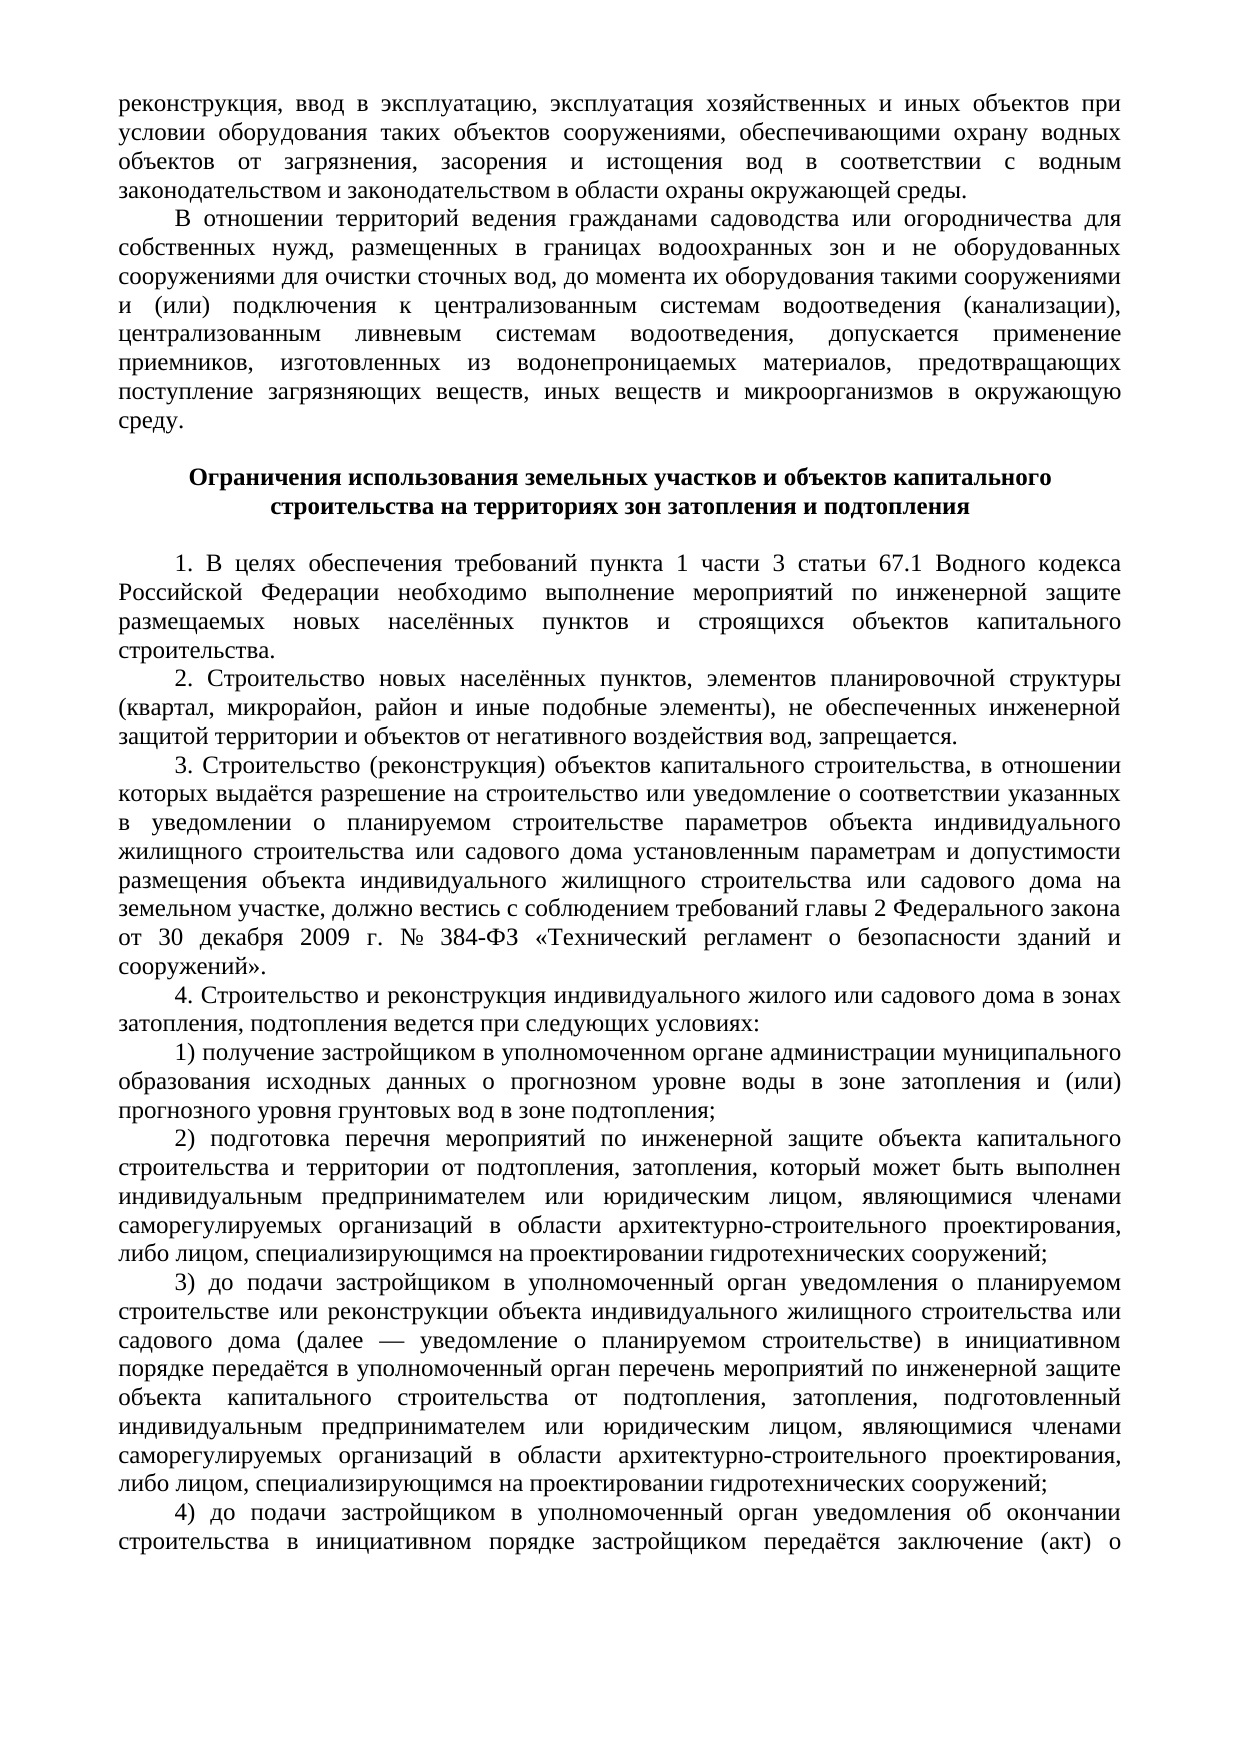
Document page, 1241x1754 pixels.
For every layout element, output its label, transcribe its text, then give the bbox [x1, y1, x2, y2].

text Ограничения использования земельных участков и объектов капитального строительства на территориях зон затопления и подтопления [118, 462, 1122, 520]
text 2) подготовка перечня мероприятий по инженерной защите объекта капитального строительства и территории от подтопления, затопления, который может быть выполнен индивидуальным предпринимателем или юридическим лицом, являющимися членами саморегулируемых организаций в области архитектурно-строительного проектирования, либо лицом, специализирующимся на проектировании гидротехнических сооружений; [118, 1123, 1122, 1267]
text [118, 88, 1122, 203]
text 4. Строительство и реконструкция индивидуального жилого или садового дома в зонах затопления, подтопления ведется при следующих условиях: [118, 980, 1122, 1037]
text 3) до подачи застройщиком в уполномоченный орган уведомления о планируемом строительстве или реконструкции объекта индивидуального жилищного строительства или садового дома (далее — уведомление о планируемом строительстве) в инициативном порядке передаётся в уполномоченный орган перечень мероприятий по инженерной защите объекта капитального строительства от подтопления, затопления, подготовленный индивидуальным предпринимателем или юридическим лицом, являющимися членами саморегулируемых организаций в области архитектурно-строительного проектирования, либо лицом, специализирующимся на проектировании гидротехнических сооружений; [118, 1267, 1122, 1497]
text 1) получение застройщиком в уполномоченном органе администрации муниципального образования исходных данных о прогнозном уровне воды в зоне затопления и (или) прогнозного уровня грунтовых вод в зоне подтопления; [118, 1037, 1122, 1123]
text 1. В целях обеспечения требований пункта 1 части 3 статьи 67.1 Водного кодекса Российской Федерации необходимо выполнение мероприятий по инженерной защите размещаемых новых населённых пунктов и строящихся объектов капитального строительства. [118, 548, 1122, 663]
text 2. Строительство новых населённых пунктов, элементов планировочной структуры (квартал, микрорайон, район и иные подобные элементы), не обеспеченных инженерной защитой территории и объектов от негативного воздействия вод, запрещается. [118, 663, 1122, 750]
text В отношении территорий ведения гражданами садоводства или огородничества для собственных нужд, размещенных в границах водоохранных зон и не оборудованных сооружениями для очистки сточных вод, до момента их оборудования такими сооружениями и (или) подключения к централизованным системам водоотведения (канализации), централизованным ливневым системам водоотведения, допускается применение приемников, изготовленных из водонепроницаемых материалов, предотвращающих поступление загрязняющих веществ, иных веществ и микроорганизмов в окружающую среду. [118, 203, 1122, 433]
text 3. Строительство (реконструкция) объектов капитального строительства, в отношении которых выдаётся разрешение на строительство или уведомление о соответствии указанных в уведомлении о планируемом строительстве параметров объекта индивидуального жилищного строительства или садового дома установленным параметрам и допустимости размещения объекта индивидуального жилищного строительства или садового дома на земельном участке, должно вестись с соблюдением требований главы 2 Федерального закона от 30 декабря 2009 г. № 384-ФЗ «Технический регламент о безопасности зданий и сооружений». [118, 750, 1122, 980]
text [118, 1497, 1122, 1555]
